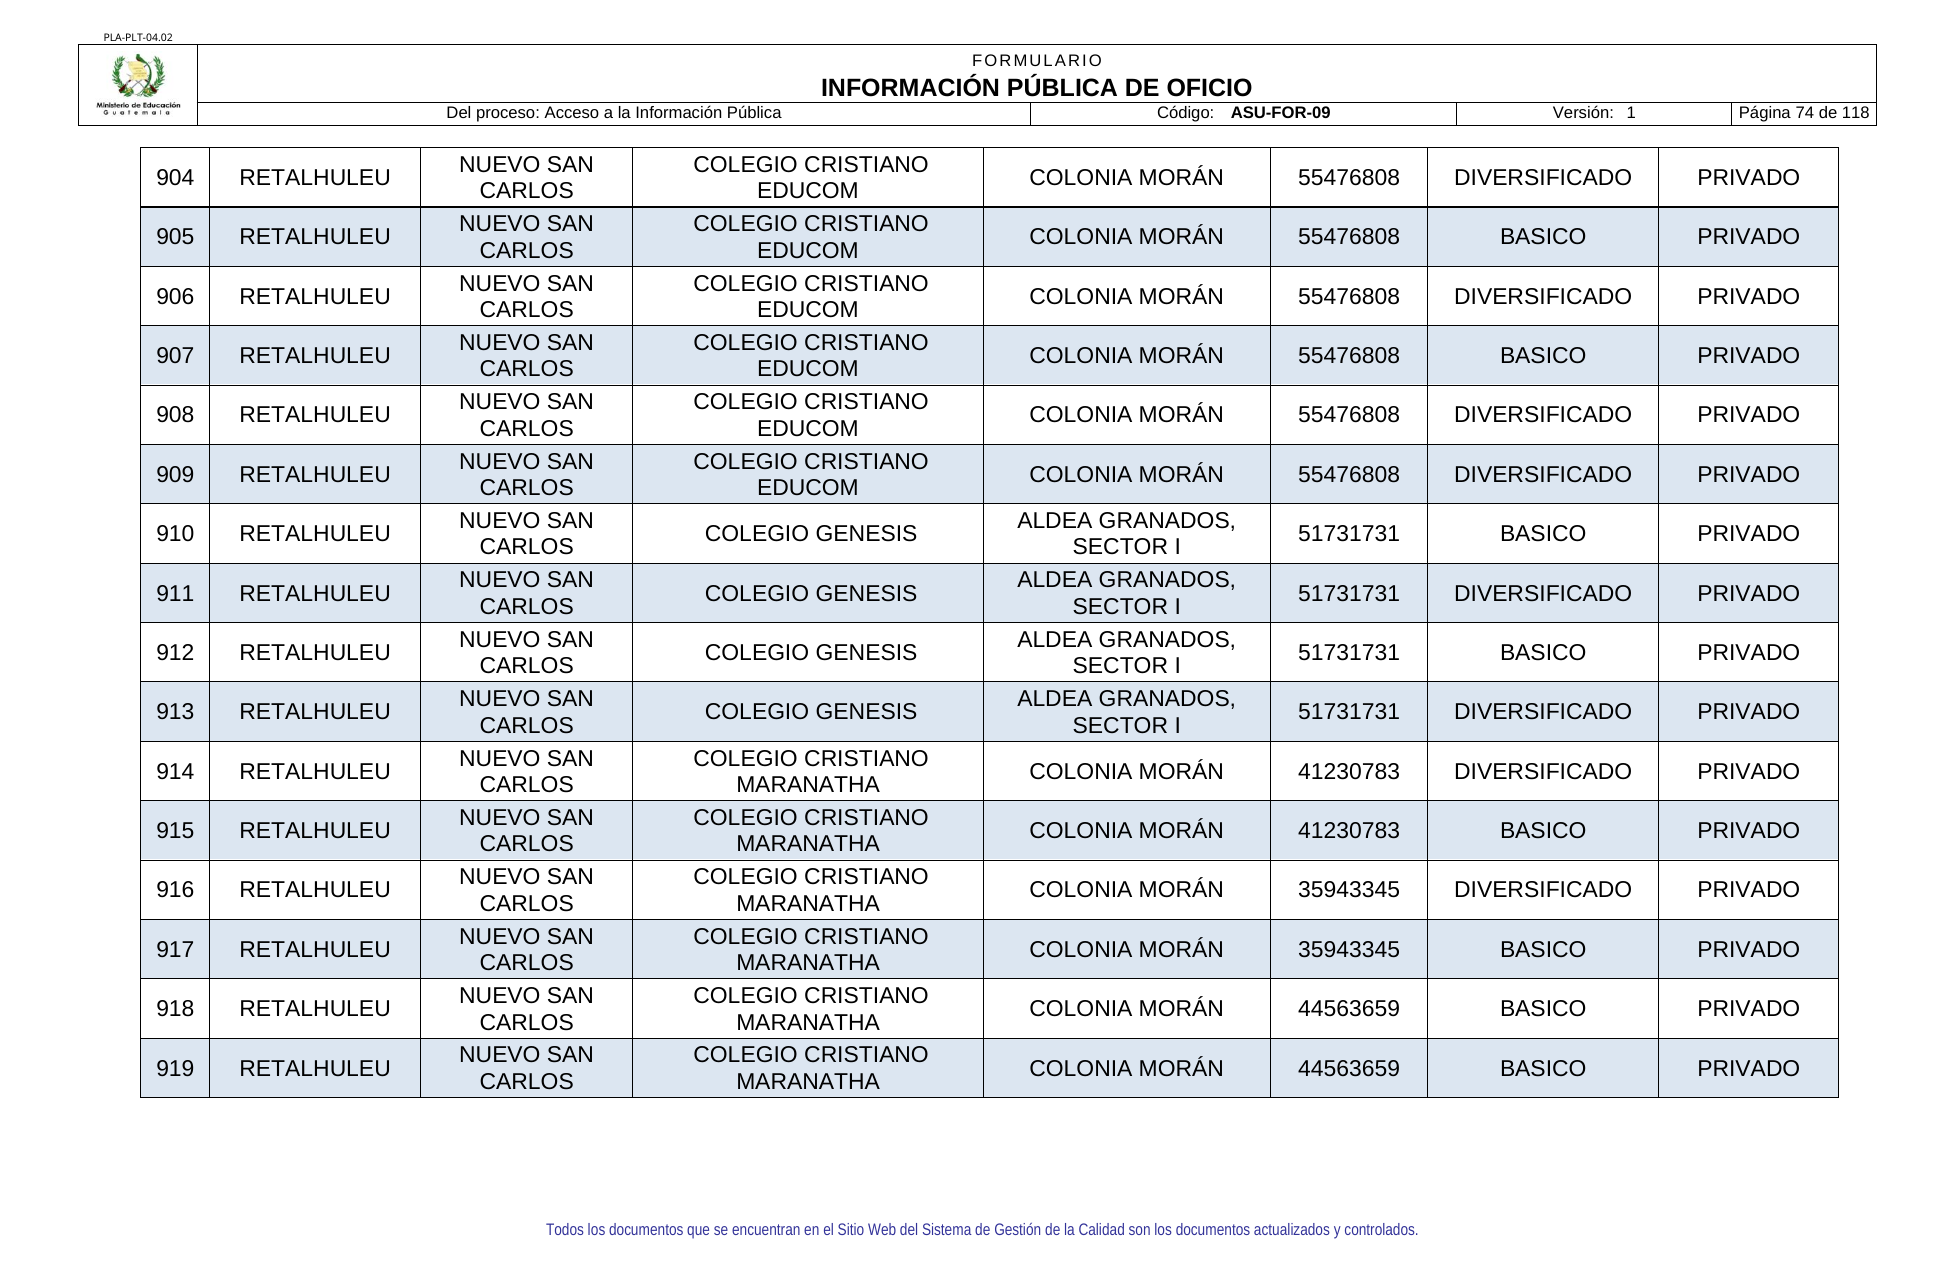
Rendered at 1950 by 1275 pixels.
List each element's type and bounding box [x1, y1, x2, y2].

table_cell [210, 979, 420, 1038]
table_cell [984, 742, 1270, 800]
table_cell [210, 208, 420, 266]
picture [95, 51, 181, 117]
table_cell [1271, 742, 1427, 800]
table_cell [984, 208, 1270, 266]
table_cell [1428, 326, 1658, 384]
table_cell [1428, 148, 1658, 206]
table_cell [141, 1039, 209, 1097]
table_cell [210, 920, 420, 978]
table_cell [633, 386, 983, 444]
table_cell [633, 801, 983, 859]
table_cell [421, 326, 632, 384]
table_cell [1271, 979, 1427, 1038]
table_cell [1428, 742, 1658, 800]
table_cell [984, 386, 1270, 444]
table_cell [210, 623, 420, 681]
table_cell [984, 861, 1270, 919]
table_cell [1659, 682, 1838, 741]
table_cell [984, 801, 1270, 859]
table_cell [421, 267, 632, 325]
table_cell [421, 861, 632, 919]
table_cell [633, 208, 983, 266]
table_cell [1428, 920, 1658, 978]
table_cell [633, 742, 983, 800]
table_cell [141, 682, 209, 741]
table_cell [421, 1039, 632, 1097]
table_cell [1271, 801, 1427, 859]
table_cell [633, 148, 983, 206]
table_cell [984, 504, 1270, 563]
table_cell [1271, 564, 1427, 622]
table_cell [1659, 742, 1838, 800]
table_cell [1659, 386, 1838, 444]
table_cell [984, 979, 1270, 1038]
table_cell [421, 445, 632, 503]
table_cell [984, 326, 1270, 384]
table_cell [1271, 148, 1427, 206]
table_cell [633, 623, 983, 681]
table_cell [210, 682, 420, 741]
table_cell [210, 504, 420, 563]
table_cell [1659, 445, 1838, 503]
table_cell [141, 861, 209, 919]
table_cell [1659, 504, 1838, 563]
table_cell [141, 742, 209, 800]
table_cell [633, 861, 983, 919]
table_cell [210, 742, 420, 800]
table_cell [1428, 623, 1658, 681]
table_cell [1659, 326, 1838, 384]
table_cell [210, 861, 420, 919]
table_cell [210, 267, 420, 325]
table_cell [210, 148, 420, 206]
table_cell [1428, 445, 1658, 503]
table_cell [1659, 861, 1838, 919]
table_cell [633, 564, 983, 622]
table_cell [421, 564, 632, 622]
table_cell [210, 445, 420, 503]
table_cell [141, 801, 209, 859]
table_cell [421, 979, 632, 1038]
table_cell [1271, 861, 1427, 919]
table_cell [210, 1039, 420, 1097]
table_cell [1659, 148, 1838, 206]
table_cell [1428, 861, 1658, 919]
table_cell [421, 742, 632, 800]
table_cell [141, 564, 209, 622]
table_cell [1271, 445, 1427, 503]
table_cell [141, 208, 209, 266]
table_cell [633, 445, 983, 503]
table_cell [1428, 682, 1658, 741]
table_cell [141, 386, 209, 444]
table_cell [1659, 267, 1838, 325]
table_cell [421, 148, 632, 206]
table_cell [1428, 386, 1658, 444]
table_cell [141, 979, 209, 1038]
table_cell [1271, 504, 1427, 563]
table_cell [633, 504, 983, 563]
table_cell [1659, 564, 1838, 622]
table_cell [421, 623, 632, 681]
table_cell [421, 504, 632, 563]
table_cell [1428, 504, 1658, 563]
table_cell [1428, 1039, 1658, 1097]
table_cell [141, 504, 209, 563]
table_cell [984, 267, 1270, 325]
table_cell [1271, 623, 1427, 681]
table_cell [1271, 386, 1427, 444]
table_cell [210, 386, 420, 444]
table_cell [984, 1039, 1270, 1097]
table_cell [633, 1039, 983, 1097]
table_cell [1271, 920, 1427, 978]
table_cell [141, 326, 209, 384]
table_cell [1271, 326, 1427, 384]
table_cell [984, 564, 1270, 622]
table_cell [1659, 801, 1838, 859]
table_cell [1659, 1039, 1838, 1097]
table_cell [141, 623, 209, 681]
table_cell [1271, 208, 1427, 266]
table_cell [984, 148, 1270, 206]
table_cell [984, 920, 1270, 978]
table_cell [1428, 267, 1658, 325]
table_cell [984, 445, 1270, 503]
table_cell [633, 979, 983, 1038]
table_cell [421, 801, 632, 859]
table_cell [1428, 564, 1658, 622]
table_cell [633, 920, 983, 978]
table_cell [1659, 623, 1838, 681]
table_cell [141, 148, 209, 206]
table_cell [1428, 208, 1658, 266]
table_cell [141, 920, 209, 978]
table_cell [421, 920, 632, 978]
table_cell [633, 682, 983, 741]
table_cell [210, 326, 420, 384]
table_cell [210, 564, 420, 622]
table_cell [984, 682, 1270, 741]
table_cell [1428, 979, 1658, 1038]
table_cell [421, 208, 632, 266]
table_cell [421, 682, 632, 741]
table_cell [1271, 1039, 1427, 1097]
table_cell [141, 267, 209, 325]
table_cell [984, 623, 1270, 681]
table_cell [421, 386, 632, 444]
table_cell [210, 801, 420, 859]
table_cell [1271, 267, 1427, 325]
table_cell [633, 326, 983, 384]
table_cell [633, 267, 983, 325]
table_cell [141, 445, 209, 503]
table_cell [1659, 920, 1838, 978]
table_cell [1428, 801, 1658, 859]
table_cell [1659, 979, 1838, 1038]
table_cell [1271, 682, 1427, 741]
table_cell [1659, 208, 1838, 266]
